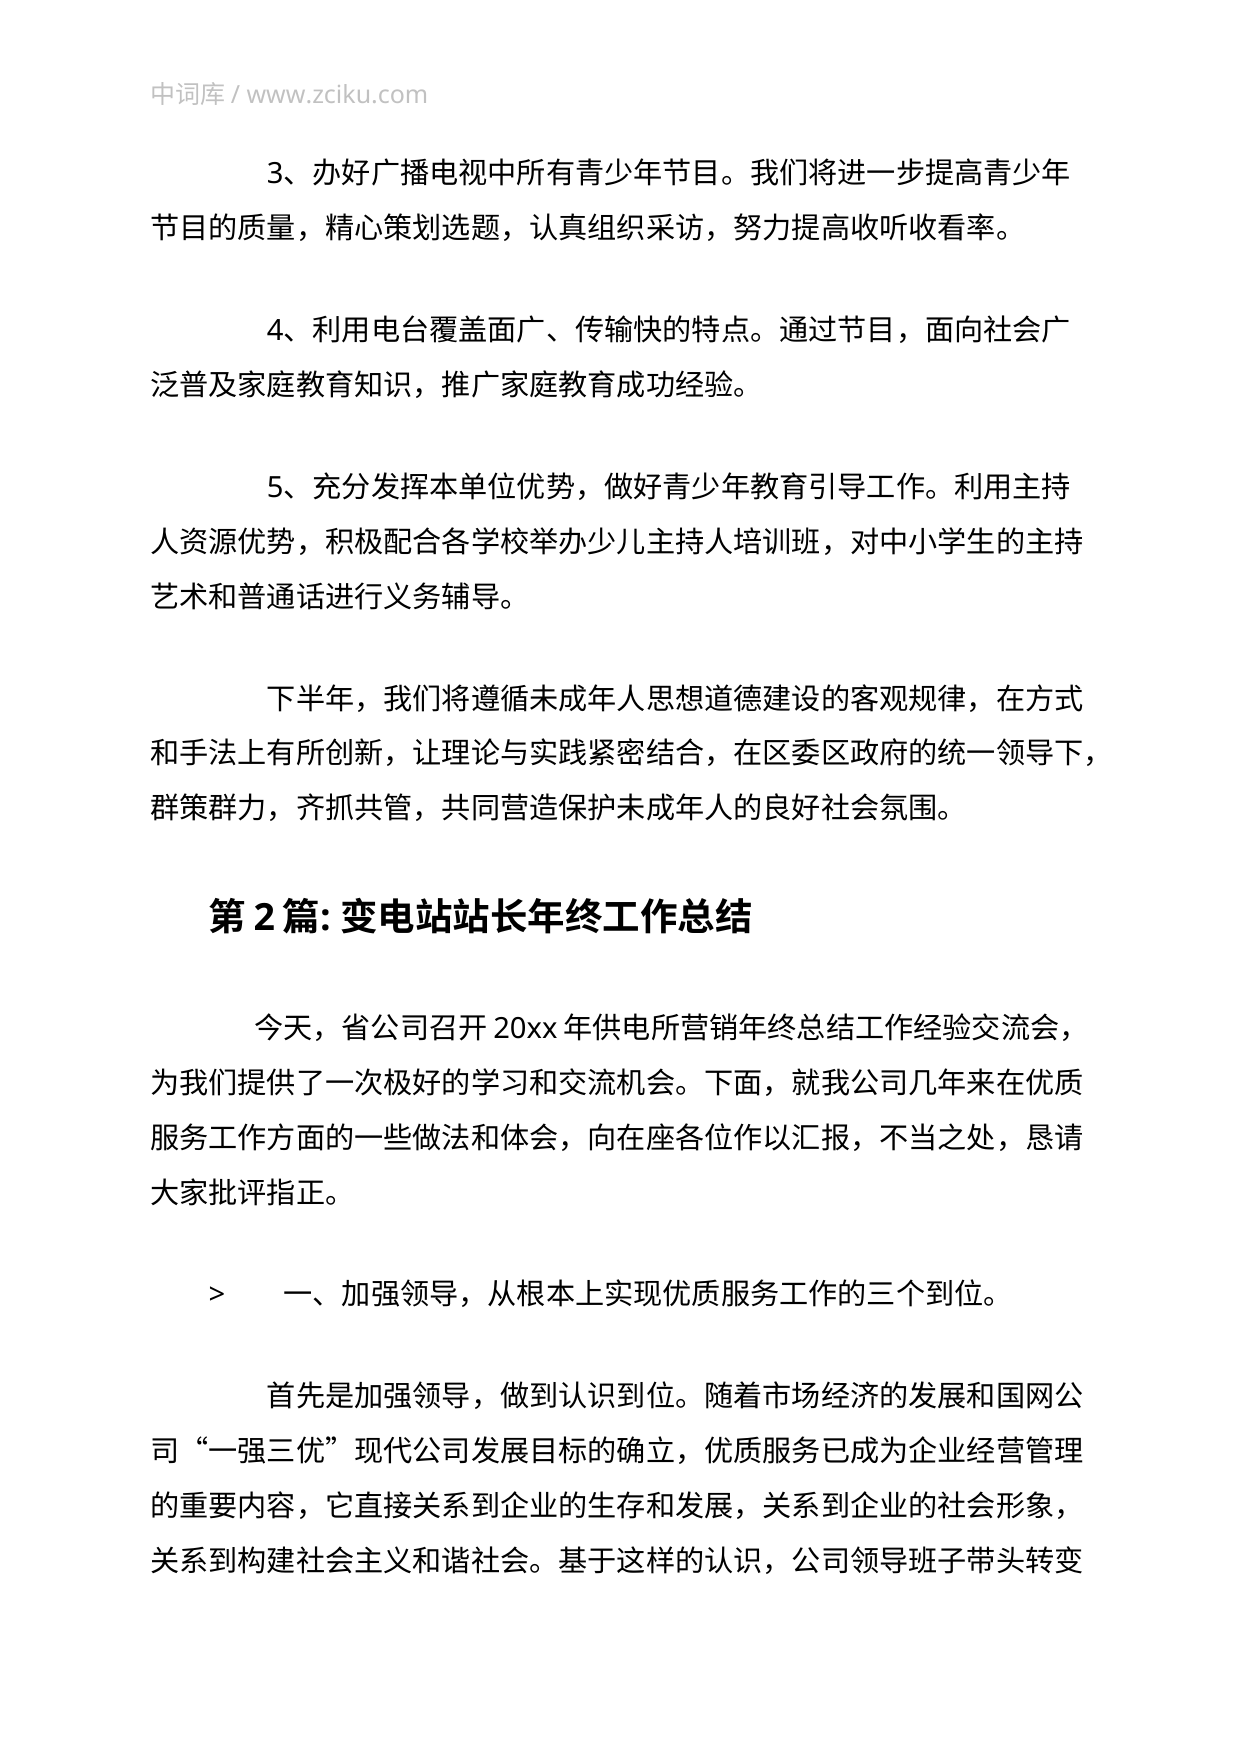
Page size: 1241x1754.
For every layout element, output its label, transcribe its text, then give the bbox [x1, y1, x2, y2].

text 5、充分发挥本单位优势，做好青少年教育引导工作。利用主持人资源优势，积极配合各学校举办少儿主持人培训班，对中小学生的主持艺术和普通话进行义务辅导。 [150, 463, 1090, 616]
text > 一、加强领导，从根本上实现优质服务工作的三个到位。 [150, 1271, 1090, 1313]
text 3、办好广播电视中所有青少年节目。我们将进一步提高青少年节目的质量，精心策划选题，认真组织采访，努力提高收听收看率。 [150, 150, 1090, 247]
text 下半年，我们将遵循未成年人思想道德建设的客观规律，在方式和手法上有所创新，让理论与实践紧密结合，在区委区政府的统一领导下，群策群力，齐抓共管，共同营造保护未成年人的良好社会氛围。 [150, 675, 1090, 827]
text 4、利用电台覆盖面广、传输快的特点。通过节目，面向社会广泛普及家庭教育知识，推广家庭教育成功经验。 [150, 307, 1090, 404]
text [150, 1373, 1090, 1580]
text 第2篇: 变电站站长年终工作总结 [150, 887, 1090, 941]
text 今天，省公司召开20xx年供电所营销年终总结工作经验交流会，为我们提供了一次极好的学习和交流机会。下面，就我公司几年来在优质服务工作方面的一些做法和体会，向在座各位作以汇报，不当之处，恳请大家批评指正。 [150, 1004, 1090, 1211]
